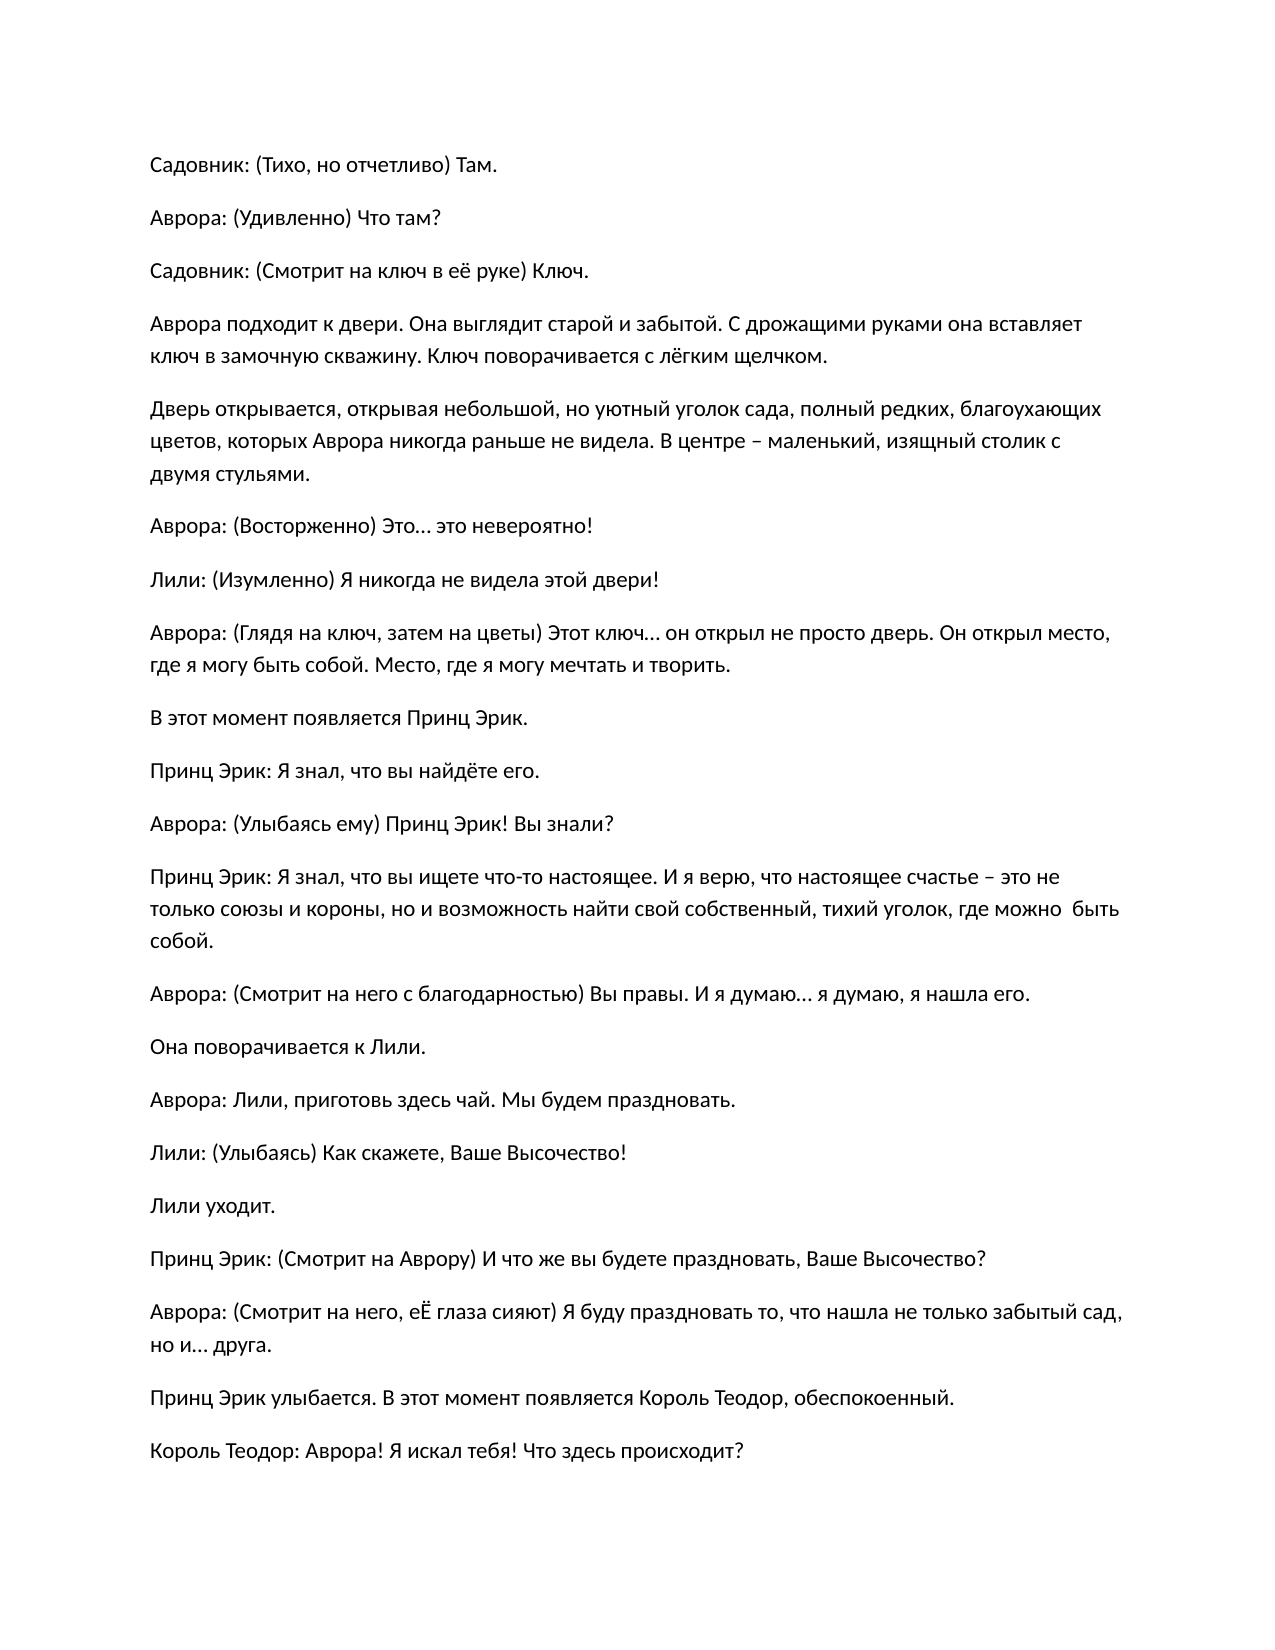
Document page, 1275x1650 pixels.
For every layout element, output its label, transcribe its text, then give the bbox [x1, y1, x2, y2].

text Аврора: (Смотрит на него, еЁ глаза сияют) Я буду праздновать то, что нашла не только забытый сад, но и… друга. [150, 1297, 1125, 1358]
text В этот момент появляется Принц Эрик. [150, 703, 1125, 731]
text Аврора: (Удивленно) Что там? [150, 203, 1125, 231]
text Аврора: Лили, приготовь здесь чай. Мы будем праздновать. [150, 1085, 1125, 1113]
text Аврора: (Восторженно) Это… это невероятно! [150, 512, 1125, 540]
text Садовник: (Смотрит на ключ в её руке) Ключ. [150, 256, 1125, 284]
text Принц Эрик: Я знал, что вы найдёте его. [150, 756, 1125, 784]
text Принц Эрик: (Смотрит на Аврору) И что же вы будете праздновать, Ваше Высочество? [150, 1244, 1125, 1272]
text Дверь открывается, открывая небольшой, но уютный уголок сада, полный редких, благоухающих цветов, которых Аврора никогда раньше не видела. В центре – маленький, изящный столик с двумя стульями. [150, 394, 1125, 487]
text Она поворачивается к Лили. [150, 1032, 1125, 1060]
text Садовник: (Тихо, но отчетливо) Там. [150, 150, 1125, 178]
text Лили уходит. [150, 1191, 1125, 1219]
text Лили: (Изумленно) Я никогда не видела этой двери! [150, 565, 1125, 593]
text Лили: (Улыбаясь) Как скажете, Ваше Высочество! [150, 1138, 1125, 1166]
text Принц Эрик улыбается. В этот момент появляется Король Теодор, обеспокоенный. [150, 1383, 1125, 1411]
text Аврора: (Глядя на ключ, затем на цветы) Этот ключ… он открыл не просто дверь. Он открыл место, где я могу быть собой. Место, где я могу мечтать и творить. [150, 618, 1125, 678]
text Принц Эрик: Я знал, что вы ищете что-то настоящее. И я верю, что настоящее счастье – это не только союзы и короны, но и возможность найти свой собственный, тихий уголок, где можно быть собой. [150, 862, 1125, 954]
text Аврора: (Смотрит на него с благодарностью) Вы правы. И я думаю… я думаю, я нашла его. [150, 979, 1125, 1007]
text Аврора: (Улыбаясь ему) Принц Эрик! Вы знали? [150, 809, 1125, 837]
text Король Теодор: Аврора! Я искал тебя! Что здесь происходит? [150, 1436, 1125, 1464]
text Аврора подходит к двери. Она выглядит старой и забытой. С дрожащими руками она вставляет ключ в замочную скважину. Ключ поворачивается с лёгким щелчком. [150, 309, 1125, 369]
